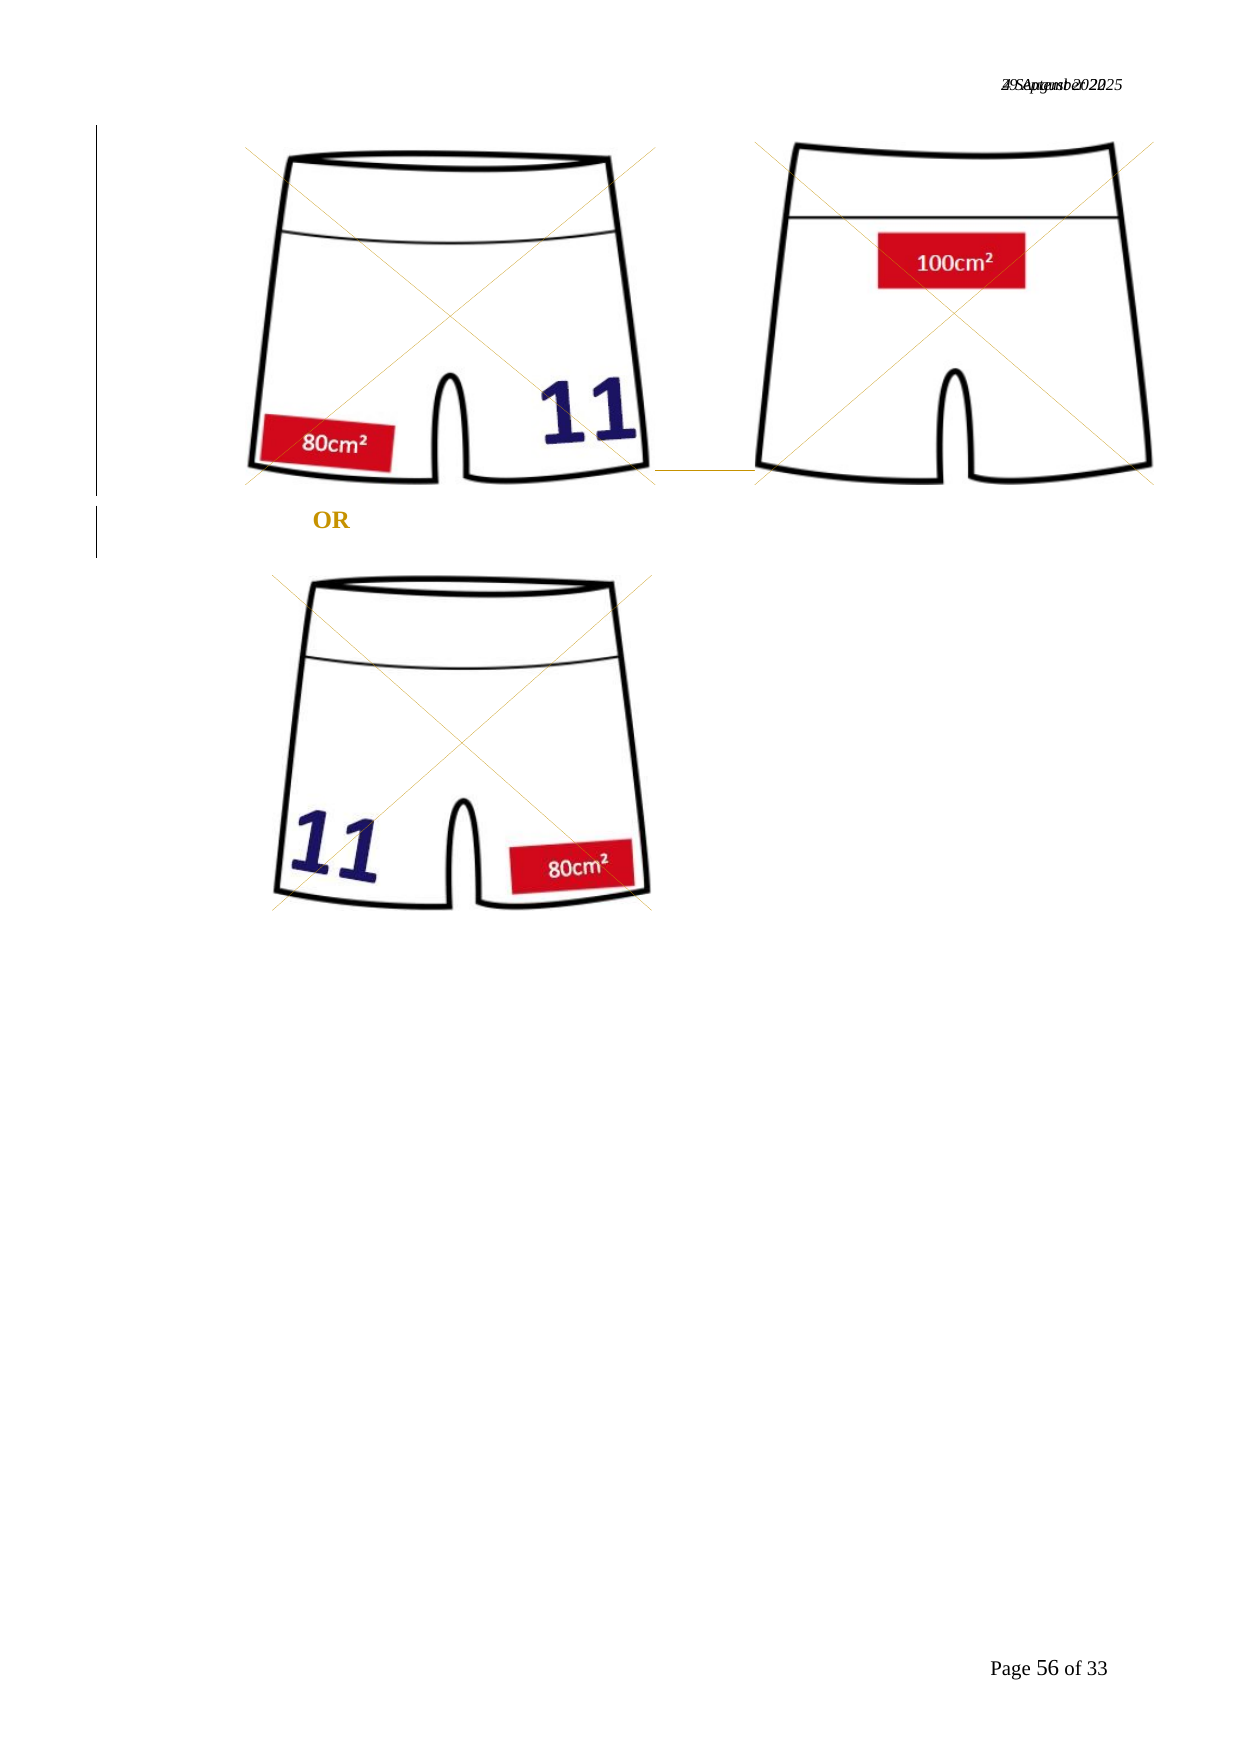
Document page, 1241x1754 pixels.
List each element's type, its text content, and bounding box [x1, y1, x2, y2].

picture [464, 576, 652, 909]
picture [274, 575, 650, 741]
picture [245, 149, 449, 484]
picture [273, 744, 651, 911]
picture [247, 317, 654, 485]
picture [956, 143, 1154, 484]
text OR [312, 506, 1211, 534]
picture [756, 315, 1152, 485]
picture [247, 147, 654, 315]
picture [755, 141, 1153, 312]
picture [754, 143, 953, 484]
picture [272, 576, 460, 909]
picture [452, 148, 656, 484]
